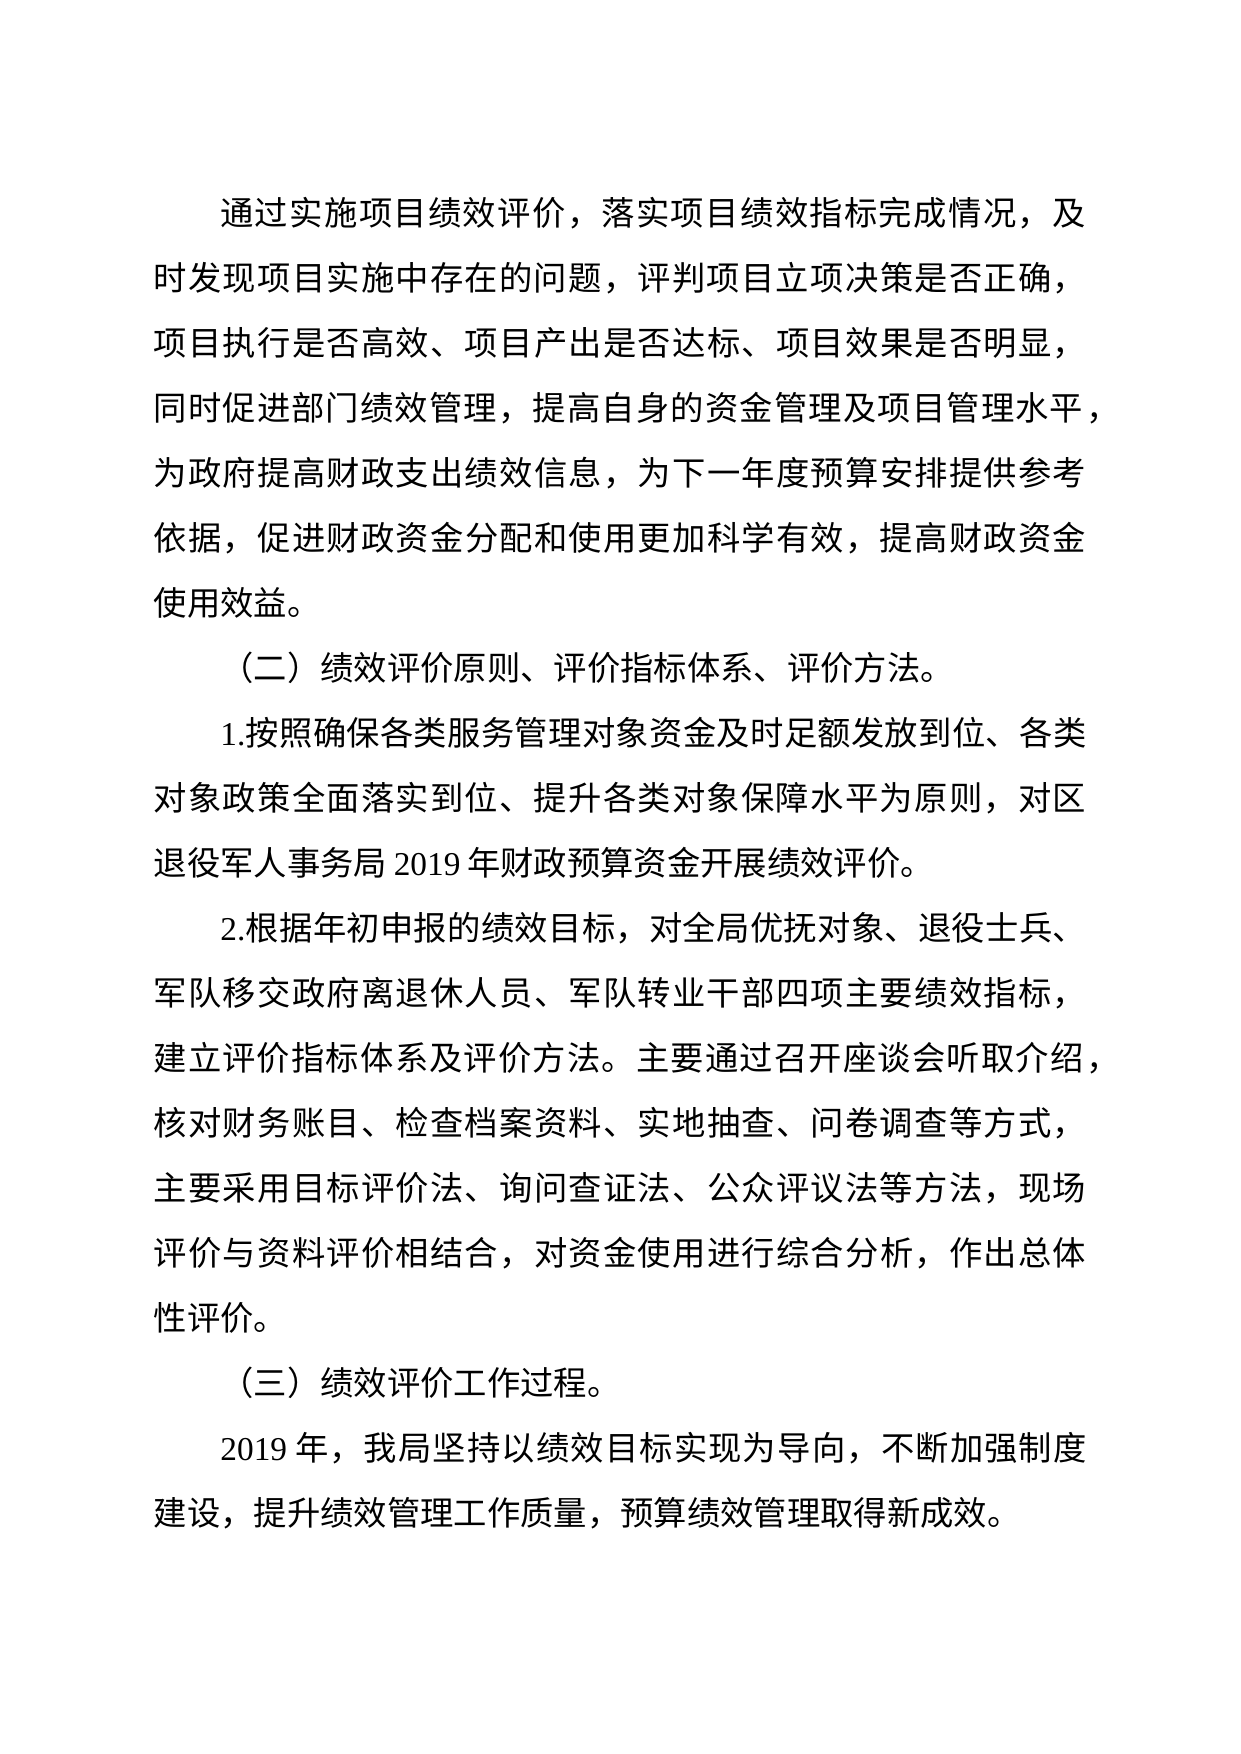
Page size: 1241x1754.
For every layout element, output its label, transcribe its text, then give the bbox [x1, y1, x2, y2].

text 通过实施项目绩效评价，落实项目绩效指标完成情况，及时发现项目实施中存在的问题，评判项目立项决策是否正确，项目执行是否高效、项目产出是否达标、项目效果是否明显，同时促进部门绩效管理，提高自身的资金管理及项目管理水平，为政府提高财政支出绩效信息，为下一年度预算安排提供参考依据，促进财政资金分配和使用更加科学有效，提高财政资金使用效益。 [153, 178, 1087, 633]
text （三）绩效评价工作过程。 [153, 1348, 1087, 1413]
text （二）绩效评价原则、评价指标体系、评价方法。 [153, 633, 1087, 698]
text 2.根据年初申报的绩效目标，对全局优抚对象、退役士兵、军队移交政府离退休人员、军队转业干部四项主要绩效指标，建立评价指标体系及评价方法。主要通过召开座谈会听取介绍，核对财务账目、检查档案资料、实地抽查、问卷调查等方式，主要采用目标评价法、询问查证法、公众评议法等方法，现场评价与资料评价相结合，对资金使用进行综合分析，作出总体性评价。 [153, 893, 1087, 1348]
text 1.按照确保各类服务管理对象资金及时足额发放到位、各类对象政策全面落实到位、提升各类对象保障水平为原则，对区退役军人事务局2019年财政预算资金开展绩效评价。 [153, 698, 1087, 893]
text 2019年，我局坚持以绩效目标实现为导向，不断加强制度建设，提升绩效管理工作质量，预算绩效管理取得新成效。 [153, 1413, 1087, 1543]
